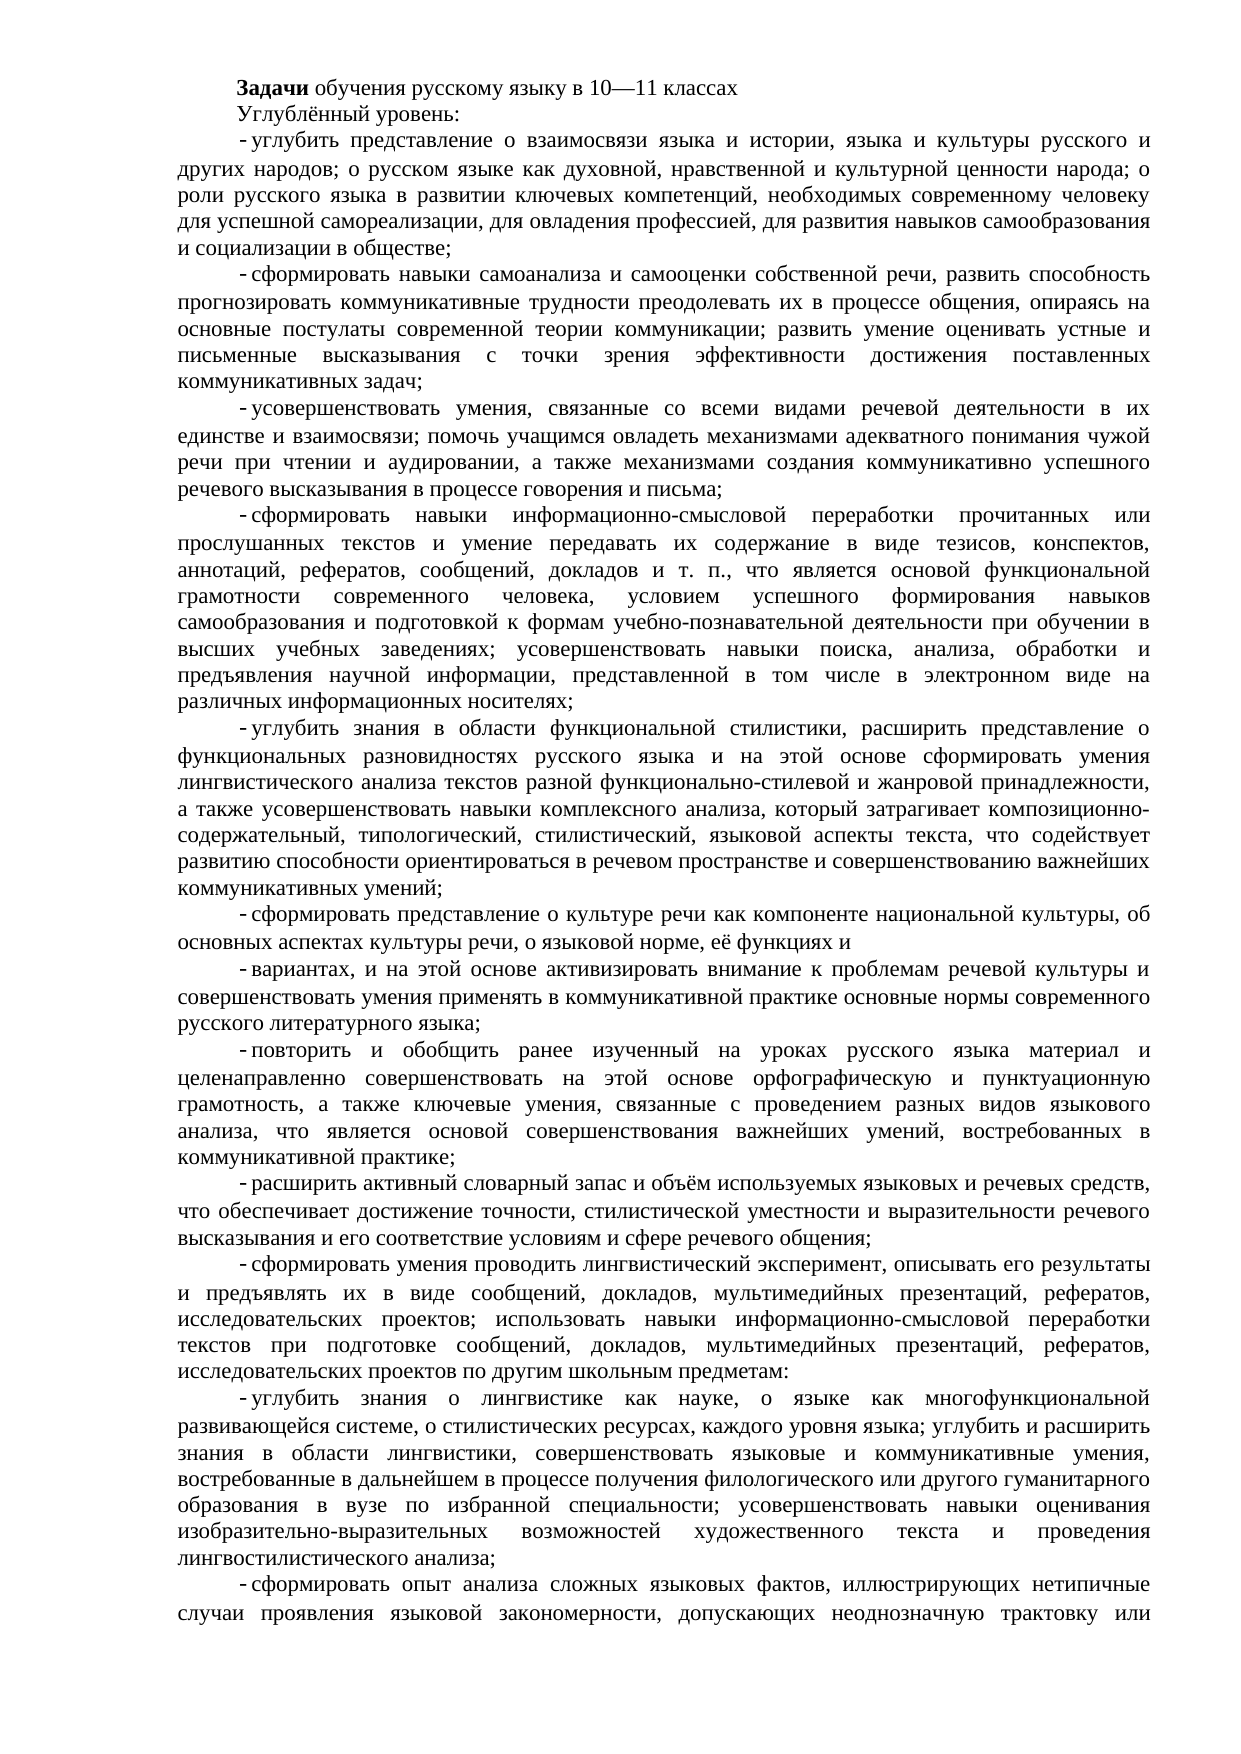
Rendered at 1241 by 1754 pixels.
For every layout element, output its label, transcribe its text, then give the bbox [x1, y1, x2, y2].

list сформировать представление о культуре речи как компоненте национальной культуры, об основных аспектах культуры речи, о языковой норме, её функциях и [177, 900, 1152, 955]
list вариантах, и на этой основе активизировать внимание к проблемам речевой культуры и совершенствовать умения применять в коммуникативной практике основные нормы современного русского литературного языка; [177, 955, 1152, 1036]
list углубить представление о взаимосвязи языка и истории, языка и культуры русского и других народов; о русском языке как духовной, нравственной и культурной ценности народа; о роли русского языка в развитии ключевых компетенций, необходимых современному человеку для успешной самореализации, для овладения профессией, для развития навыков самообразования и социализации в обществе; [177, 127, 1152, 260]
text Углублённый уровень: [177, 100, 1152, 127]
text Задачи обучения русскому языку в 10—11 классах [177, 74, 1152, 100]
list сформировать навыки самоанализа и самооценки собственной речи, развить способность прогнозировать коммуникативные трудности преодолевать их в процессе общения, опираясь на основные постулаты современной теории коммуникации; развить умение оценивать устные и письменные высказывания с точки зрения эффективности достижения поставленных коммуникативных задач; [177, 260, 1152, 394]
list углубить знания в области функциональной стилистики, расширить представление о функциональных разновидностях русского языка и на этой основе сформировать умения лингвистического анализа текстов разной функционально-стилевой и жанровой принадлежности, а также усовершенствовать навыки комплексного анализа, который затрагивает композиционно-содержательный, типологический, стилистический, языковой аспекты текста, что содействует развитию способности ориентироваться в речевом пространстве и совершенствованию важнейших коммуникативных умений; [177, 714, 1152, 900]
list углубить знания о лингвистике как науке, о языке как многофункциональной развивающейся системе, о стилистических ресурсах, каждого уровня языка; углубить и расширить знания в области лингвистики, совершенствовать языковые и коммуникативные умения, востребованные в дальнейшем в процессе получения филологического или другого гуманитарного образования в вузе по избранной специальности; усовершенствовать навыки оценивания изобразительно-выразительных возможностей художественного текста и проведения лингвостилистического анализа; [177, 1384, 1152, 1570]
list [177, 1570, 1152, 1625]
list сформировать умения проводить лингвистический эксперимент, описывать его результаты и предъявлять их в виде сообщений, докладов, мультимедийных презентаций, рефератов, исследовательских проектов; использовать навыки информационно-смысловой переработки текстов при подготовке сообщений, докладов, мультимедийных презентаций, рефератов, исследовательских проектов по другим школьным предметам: [177, 1250, 1152, 1384]
list сформировать навыки информационно-смысловой переработки прочитанных или прослушанных текстов и умение передавать их содержание в виде тезисов, конспектов, аннотаций, рефератов, сообщений, докладов и т. п., что является основой функциональной грамотности современного человека, условием успешного формирования навыков самообразования и подготовкой к формам учебно-познавательной деятельности при обучении в высших учебных заведениях; усовершенствовать навыки поиска, анализа, обработки и предъявления научной информации, представленной в том числе в электронном виде на различных информационных носителях; [177, 501, 1152, 714]
list усовершенствовать умения, связанные со всеми видами речевой деятельности в их единстве и взаимосвязи; помочь учащимся овладеть механизмами адекватного понимания чужой речи при чтении и аудировании, а также механизмами создания коммуникативно успешного речевого высказывания в процессе говорения и письма; [177, 394, 1152, 501]
list расширить активный словарный запас и объём используемых языковых и речевых средств, что обеспечивает достижение точности, стилистической уместности и выразительности речевого высказывания и его соответствие условиям и сфере речевого общения; [177, 1169, 1152, 1250]
list повторить и обобщить ранее изученный на уроках русского языка материал и целенаправленно совершенствовать на этой основе орфографическую и пунктуационную грамотность, а также ключевые умения, связанные с проведением разных видов языкового анализа, что является основой совершенствования важнейших умений, востребованных в коммуникативной практике; [177, 1036, 1152, 1169]
